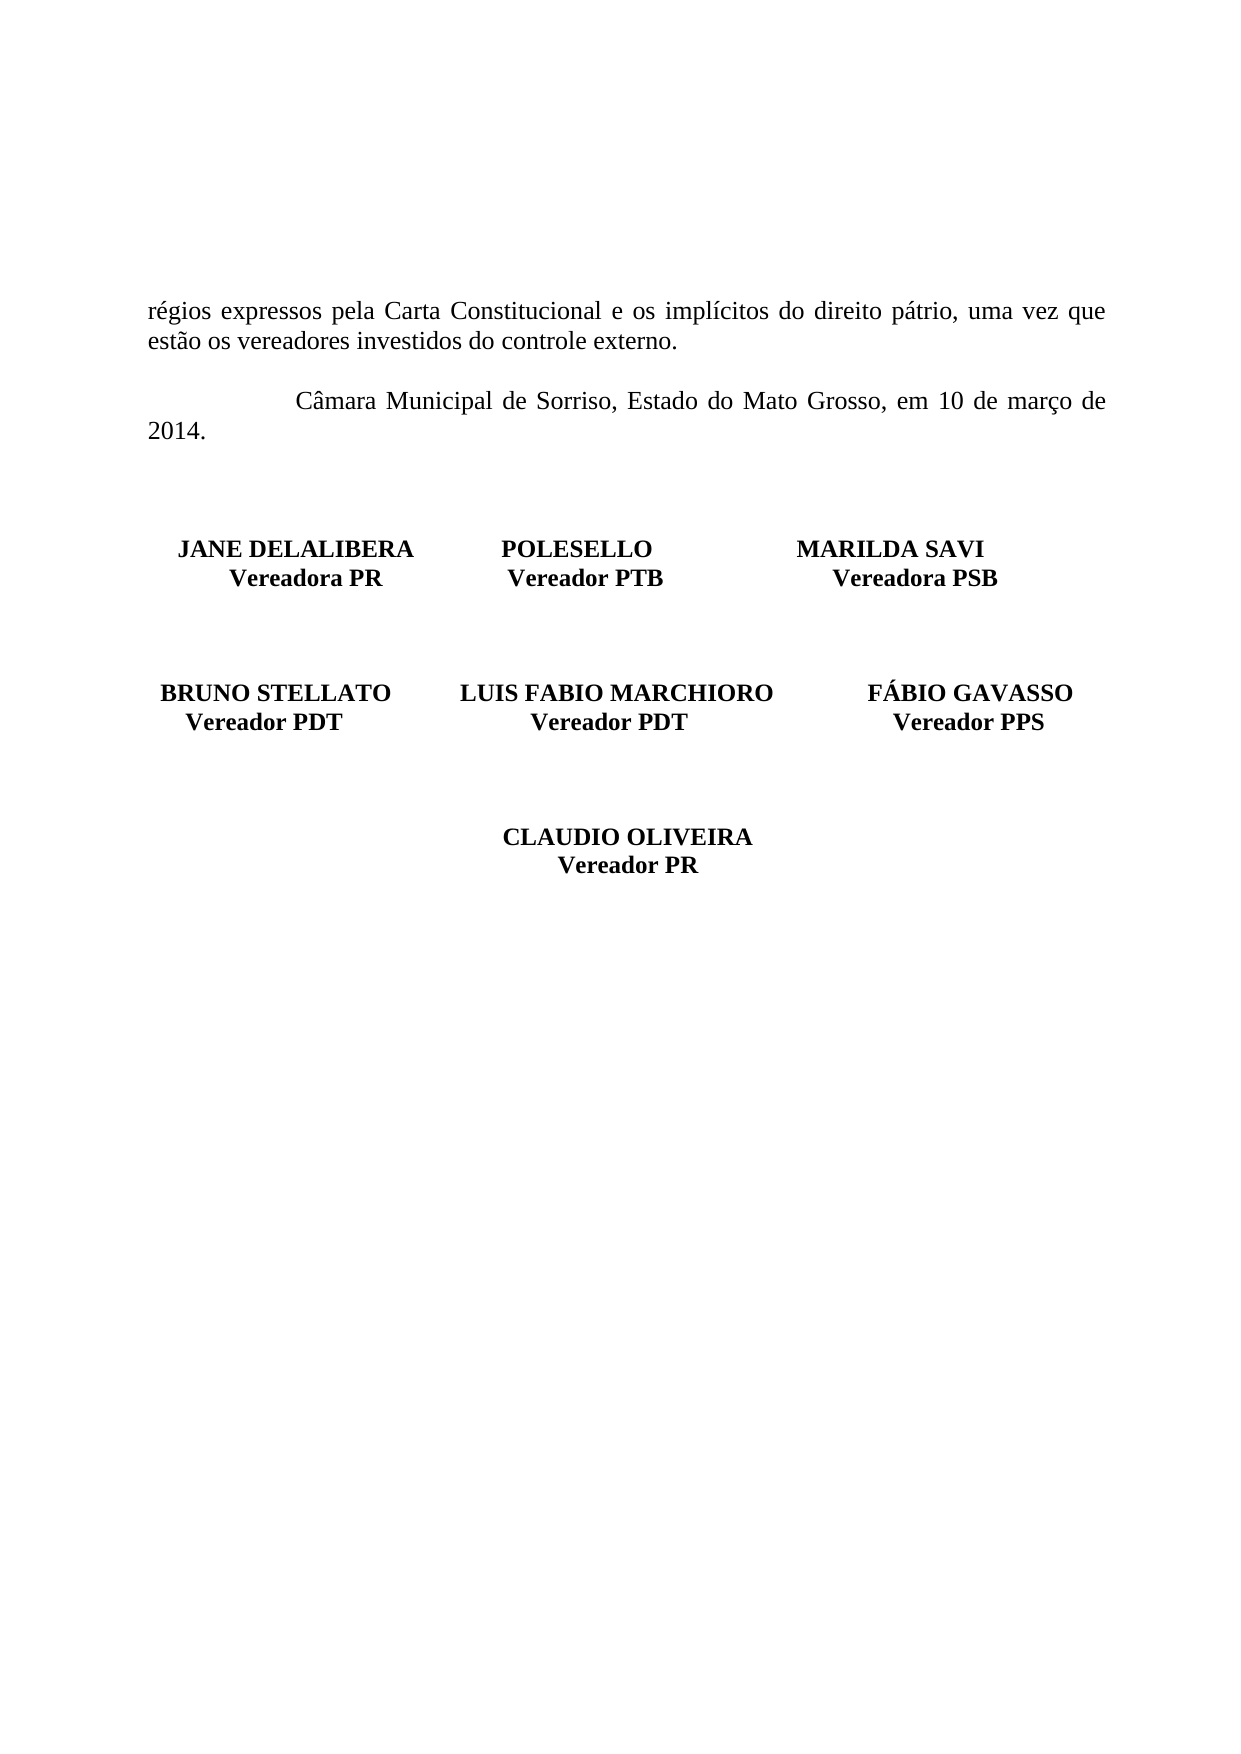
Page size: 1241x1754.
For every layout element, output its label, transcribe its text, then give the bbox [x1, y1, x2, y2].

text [148, 295, 1107, 355]
text Vereador PR [148, 850, 1107, 879]
text BRUNO STELLATO LUIS FABIO MARCHIORO FÁBIO GAVASSO [148, 678, 1107, 707]
text JANE DELALIBERA POLESELLO MARILDA SAVI [177, 534, 1107, 563]
text Vereadora PR Vereador PTB Vereadora PSB [148, 563, 1107, 592]
text Câmara Municipal de Sorriso, Estado do Mato Grosso, em 10 de março de 2014. [148, 385, 1107, 445]
text Vereador PDT Vereador PDT Vereador PPS [148, 707, 1107, 735]
text CLAUDIO OLIVEIRA [148, 822, 1107, 850]
